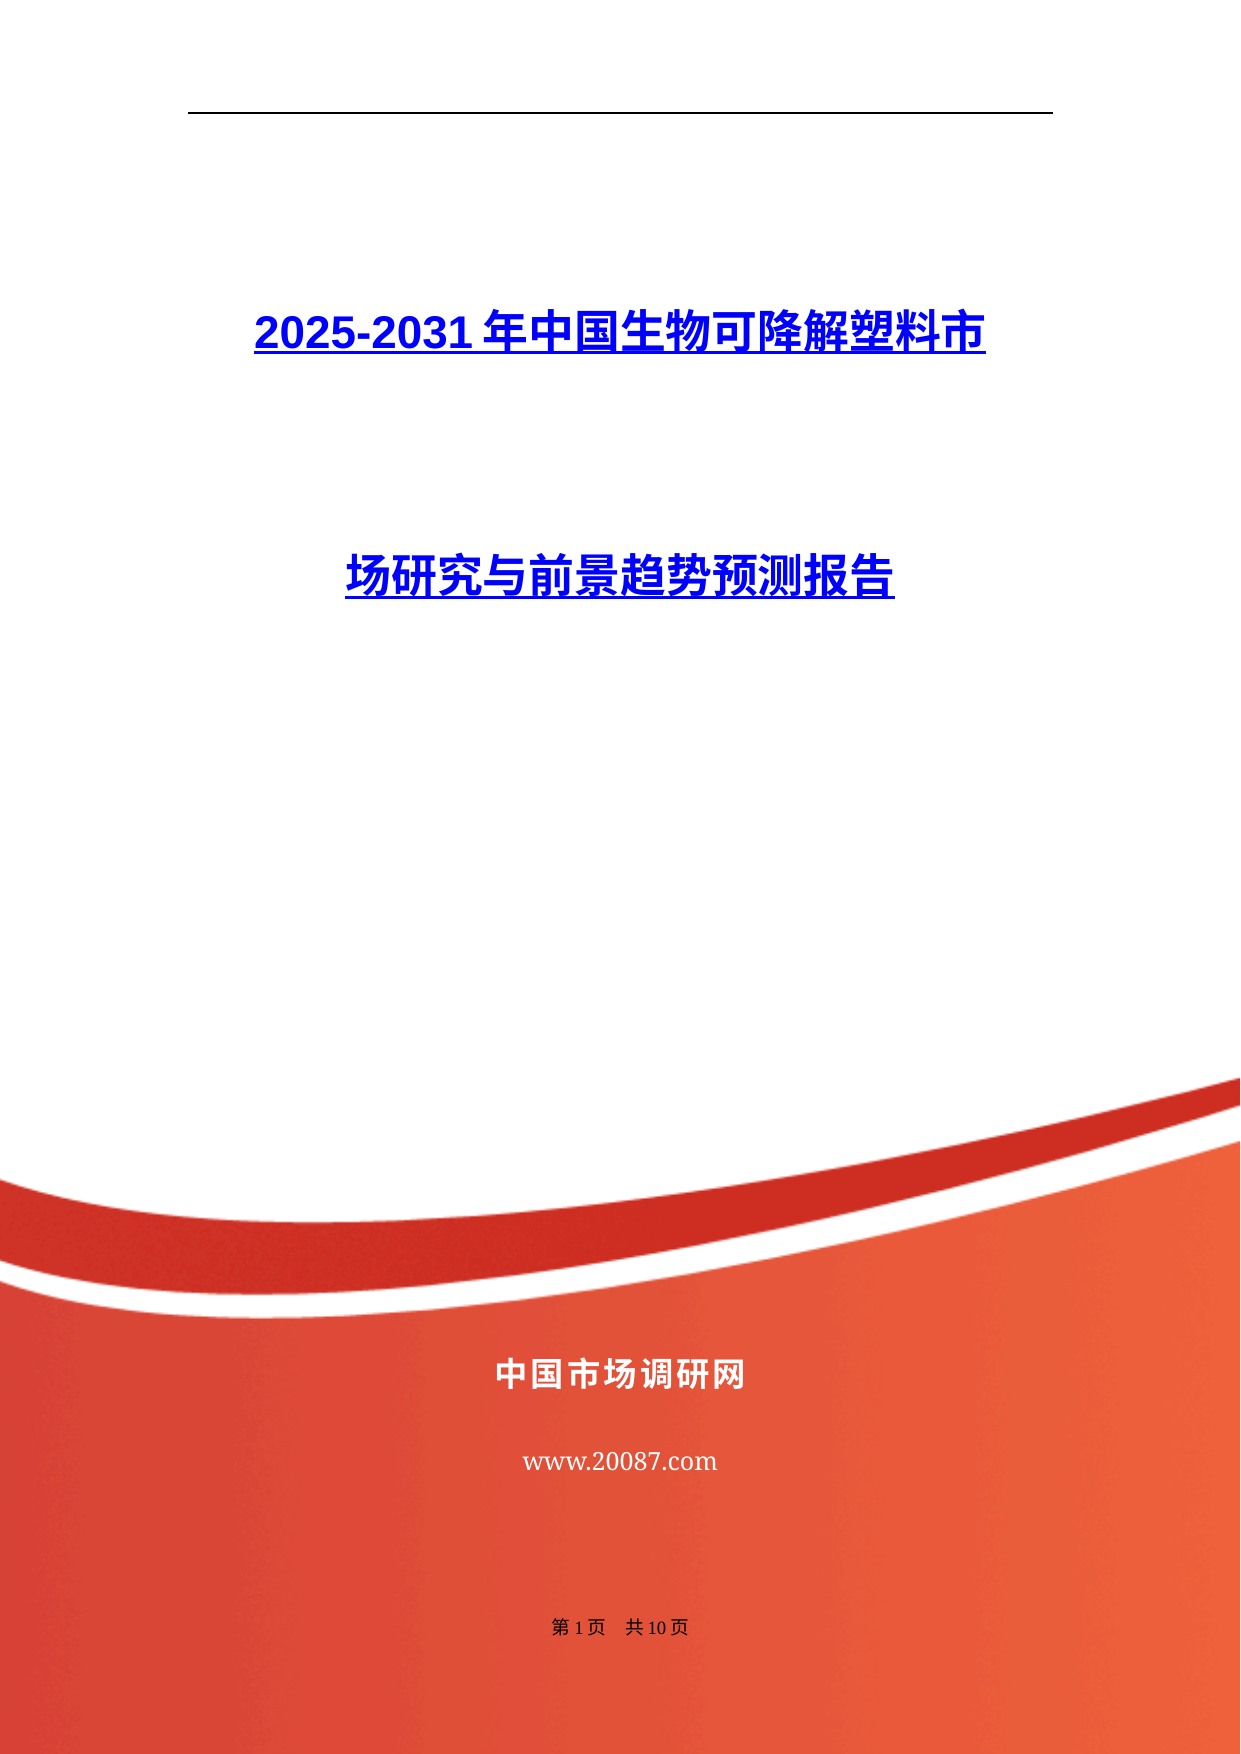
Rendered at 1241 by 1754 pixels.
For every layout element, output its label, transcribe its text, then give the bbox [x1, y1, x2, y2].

table_header 2025-2031年中国生物可降解塑料市场研究与前景趋势预测报告 [188, 207, 1053, 773]
picture [0, 1006, 1241, 1754]
subtitle 中国市场调研网 [187, 1339, 1053, 1404]
text www.20087.com [187, 1428, 1053, 1493]
